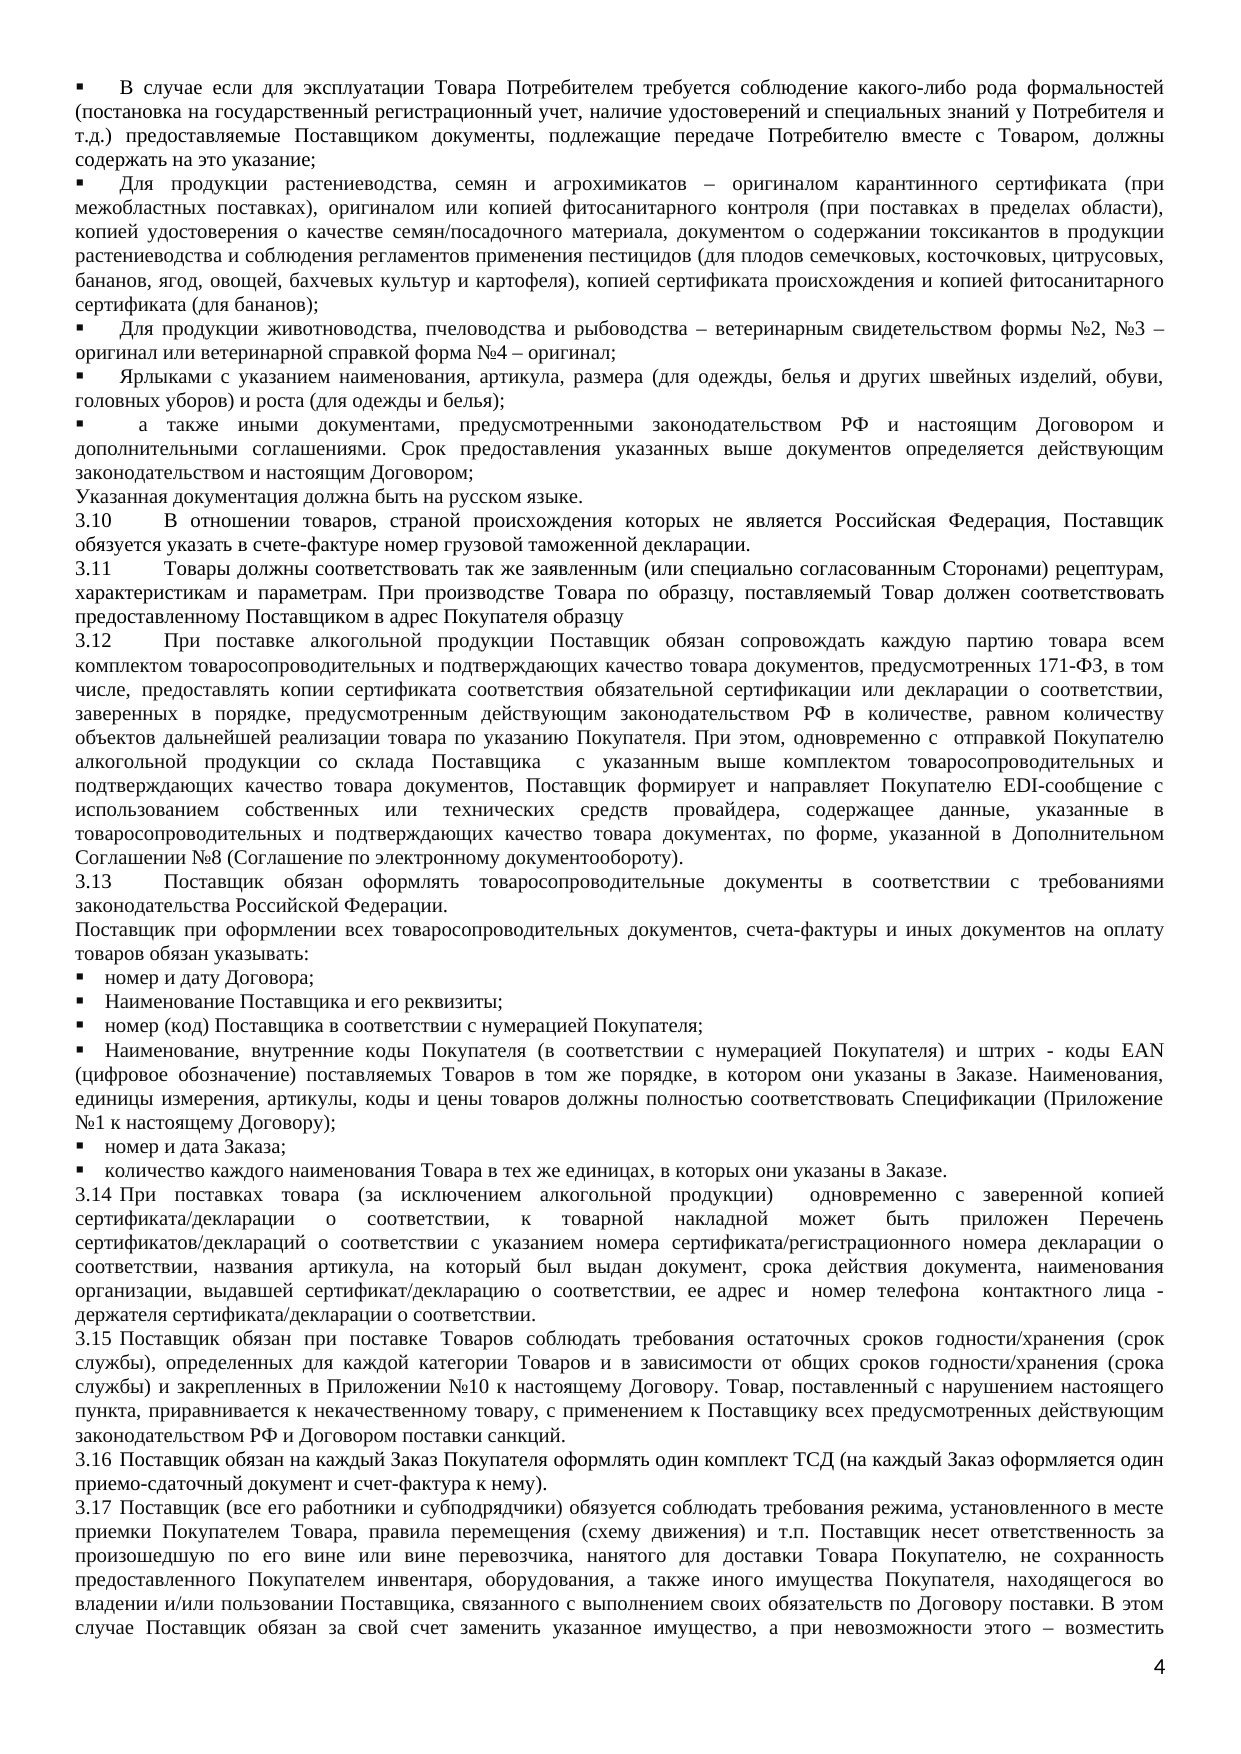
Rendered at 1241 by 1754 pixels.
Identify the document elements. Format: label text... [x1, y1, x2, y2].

list номер и дата Заказа; [75, 1134, 1165, 1158]
list номер и дату Договора; [75, 965, 1165, 989]
list Поставщик обязан при поставке Товаров соблюдать требования остаточных сроков годности/хранения (срок службы), определенных для каждой категории Товаров и в зависимости от общих сроков годности/хранения (срока службы) и закрепленных в Приложении №10 к настоящему Договору. Товар, поставленный с нарушением настоящего пункта, приравнивается к некачественному товару, с применением к Поставщику всех предусмотренных действующим законодательством РФ и Договором поставки санкций. [75, 1326, 1165, 1447]
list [75, 1495, 1165, 1639]
text Указанная документация должна быть на русском языке. [75, 484, 1165, 508]
text Поставщик при оформлении всех товаросопроводительных документов, счета-фактуры и иных документов на оплату товаров обязан указывать: [75, 917, 1165, 965]
list номер (код) Поставщика в соответствии с нумерацией Покупателя; [75, 1013, 1165, 1037]
list При поставках товара (за исключением алкогольной продукции) одновременно с заверенной копией сертификата/декларации о соответствии, к товарной накладной может быть приложен Перечень сертификатов/деклараций о соответствии с указанием номера сертификата/регистрационного номера декларации о соответствии, названия артикула, на который был выдан документ, срока действия документа, наименования организации, выдавшей сертификат/декларацию о соответствии, ее адрес и номер телефона контактного лица - держателя сертификата/декларации о соответствии. [75, 1182, 1165, 1326]
list Ярлыками с указанием наименования, артикула, размера (для одежды, белья и других швейных изделий, обуви, головных уборов) и роста (для одежды и белья); [75, 364, 1165, 412]
list Наименование Поставщика и его реквизиты; [75, 989, 1165, 1013]
list При поставке алкогольной продукции Поставщик обязан сопровождать каждую партию товара всем комплектом товаросопроводительных и подтверждающих качество товара документов, предусмотренных 171-ФЗ, в том числе, предоставлять копии сертификата соответствия обязательной сертификации или декларации о соответствии, заверенных в порядке, предусмотренным действующим законодательством РФ в количестве, равном количеству объектов дальнейшей реализации товара по указанию Покупателя. При этом, одновременно с отправкой Покупателю алкогольной продукции со склада Поставщика с указанным выше комплектом товаросопроводительных и подтверждающих качество товара документов, Поставщик формирует и направляет Покупателю EDI-сообщение с использованием собственных или технических средств провайдера, содержащее данные, указанные в товаросопроводительных и подтверждающих качество товара документах, по форме, указанной в Дополнительном Соглашении №8 (Соглашение по электронному документообороту). [75, 628, 1165, 869]
list Поставщик обязан на каждый Заказ Покупателя оформлять один комплект ТСД (на каждый Заказ оформляется один приемо-сдаточный документ и счет-фактура к нему). [75, 1447, 1165, 1495]
list Для продукции животноводства, пчеловодства и рыбоводства – ветеринарным свидетельством формы №2, №3 – оригинал или ветеринарной справкой форма №4 – оригинал; [75, 316, 1165, 364]
list Наименование, внутренние коды Покупателя (в соответствии с нумерацией Покупателя) и штрих - коды EAN (цифровое обозначение) поставляемых Товаров в том же порядке, в котором они указаны в Заказе. Наименования, единицы измерения, артикулы, коды и цены товаров должны полностью соответствовать Спецификации (Приложение №1 к настоящему Договору); [75, 1037, 1165, 1134]
list В случае если для эксплуатации Товара Потребителем требуется соблюдение какого-либо рода формальностей (постановка на государственный регистрационный учет, наличие удостоверений и специальных знаний у Потребителя и т.д.) предоставляемые Поставщиком документы, подлежащие передаче Потребителю вместе с Товаром, должны содержать на это указание; [75, 75, 1165, 171]
list а также иными документами, предусмотренными законодательством РФ и настоящим Договором и дополнительными соглашениями. Срок предоставления указанных выше документов определяется действующим законодательством и настоящим Договором; [75, 412, 1165, 484]
list Для продукции растениеводства, семян и агрохимикатов – оригиналом карантинного сертификата (при межобластных поставках), оригиналом или копией фитосанитарного контроля (при поставках в пределах области), копией удостоверения о качестве семян/посадочного материала, документом о содержании токсикантов в продукции растениеводства и соблюдения регламентов применения пестицидов (для плодов семечковых, косточковых, цитрусовых, бананов, ягод, овощей, бахчевых культур и картофеля), копией сертификата происхождения и копией фитосанитарного сертификата (для бананов); [75, 171, 1165, 316]
list количество каждого наименования Товара в тех же единицах, в которых они указаны в Заказе. [75, 1158, 1165, 1182]
list Товары должны соответствовать так же заявленным (или специально согласованным Сторонами) рецептурам, характеристикам и параметрам. При производстве Товара по образцу, поставляемый Товар должен соответствовать предоставленному Поставщиком в адрес Покупателя образцу [75, 556, 1165, 628]
list В отношении товаров, страной происхождения которых не является Российская Федерация, Поставщик обязуется указать в счете-фактуре номер грузовой таможенной декларации. [75, 508, 1165, 556]
list Поставщик обязан оформлять товаросопроводительные документы в соответствии с требованиями законодательства Российской Федерации. [75, 869, 1165, 917]
